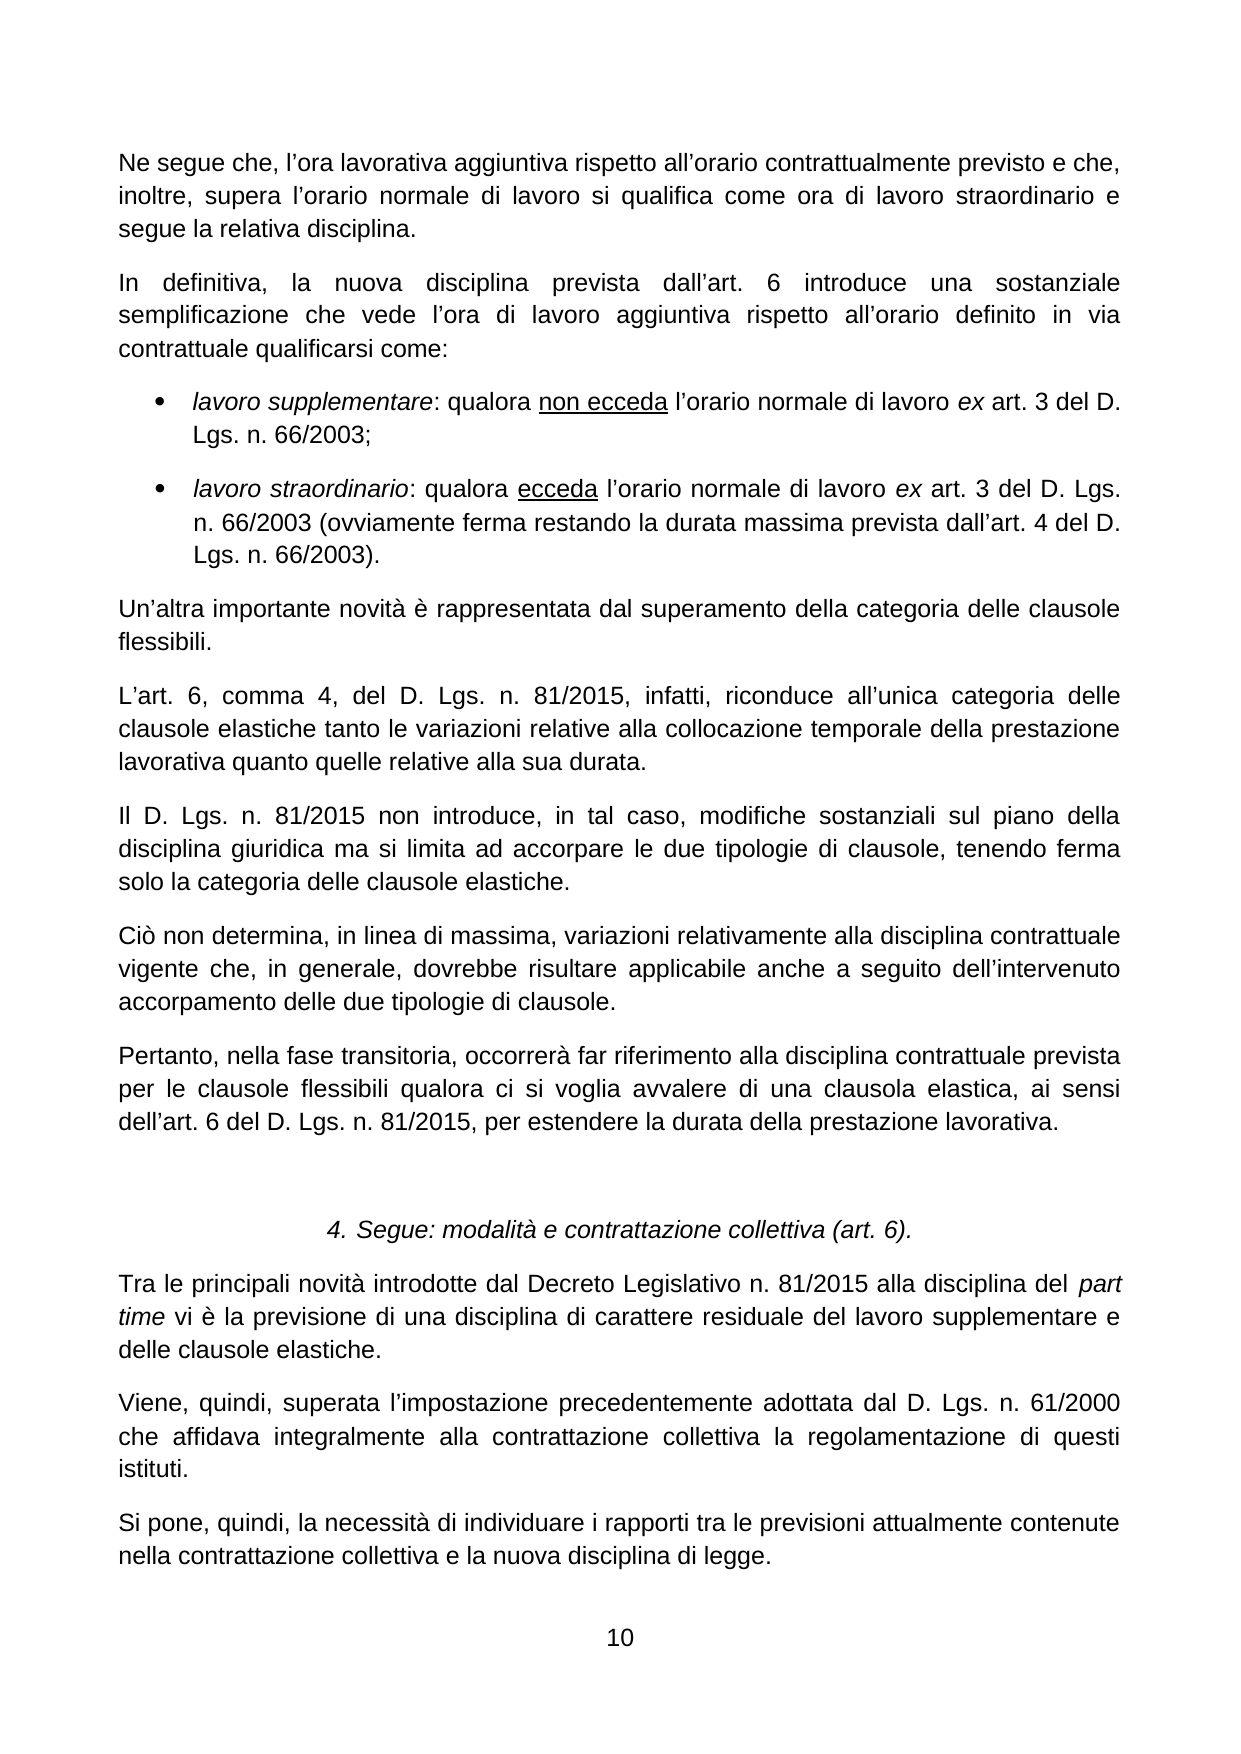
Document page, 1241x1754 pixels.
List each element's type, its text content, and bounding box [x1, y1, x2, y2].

list lavoro supplementare: qualora non ecceda l’orario normale di lavoro ex art. 3 del D. Lgs. n. 66/2003; [155, 387, 1122, 449]
text Si pone, quindi, la necessità di individuare i rapporti tra le previsioni attualmente contenute nella contrattazione collettiva e la nuova disciplina di legge. [118, 1508, 1122, 1570]
text In definitiva, la nuova disciplina prevista dall’art. 6 introduce una sostanziale semplificazione che vede l’ora di lavoro aggiuntiva rispetto all’orario definito in via contrattuale qualificarsi come: [118, 267, 1122, 362]
text Ne segue che, l’ora lavorativa aggiuntiva rispetto all’orario contrattualmente previsto e che, inoltre, supera l’orario normale di lavoro si qualifica come ora di lavoro straordinario e segue la relativa disciplina. [118, 148, 1122, 242]
text Il D. Lgs. n. 81/2015 non introduce, in tal caso, modifiche sostanziali sul piano della disciplina giuridica ma si limita ad accorpare le due tipologie di clausole, tenendo ferma solo la categoria delle clausole elastiche. [118, 801, 1122, 896]
list lavoro straordinario: qualora ecceda l’orario normale di lavoro ex art. 3 del D. Lgs. n. 66/2003 (ovviamente ferma restando la durata massima prevista dall’art. 4 del D. Lgs. n. 66/2003). [156, 474, 1122, 569]
text L’art. 6, comma 4, del D. Lgs. n. 81/2015, infatti, riconduce all’unica categoria delle clausole elastiche tanto le variazioni relative alla collocazione temporale della prestazione lavorativa quanto quelle relative alla sua durata. [118, 681, 1122, 776]
text Pertanto, nella fase transitoria, occorrerà far riferimento alla disciplina contrattuale prevista per le clausole flessibili qualora ci si voglia avvalere di una clausola elastica, ai sensi dell’art. 6 del D. Lgs. n. 81/2015, per estendere la durata della prestazione lavorativa. [118, 1041, 1122, 1136]
text Tra le principali novità introdotte dal Decreto Legislativo n. 81/2015 alla disciplina del part time vi è la previsione di una disciplina di carattere residuale del lavoro supplementare e delle clausole elastiche. [118, 1268, 1122, 1363]
subtitle Segue: modalità e contrattazione collettiva (art. 6). [118, 1215, 1122, 1243]
text Viene, quindi, superata l’impostazione precedentemente adottata dal D. Lgs. n. 61/2000 che affidava integralmente alla contrattazione collettiva la regolamentazione di questi istituti. [118, 1388, 1122, 1483]
text Ciò non determina, in linea di massima, variazioni relativamente alla disciplina contrattuale vigente che, in generale, dovrebbe risultare applicabile anche a seguito dell’intervenuto accorpamento delle due tipologie di clausole. [118, 921, 1122, 1016]
text Un’altra importante novità è rappresentata dal superamento della categoria delle clausole flessibili. [118, 594, 1122, 656]
